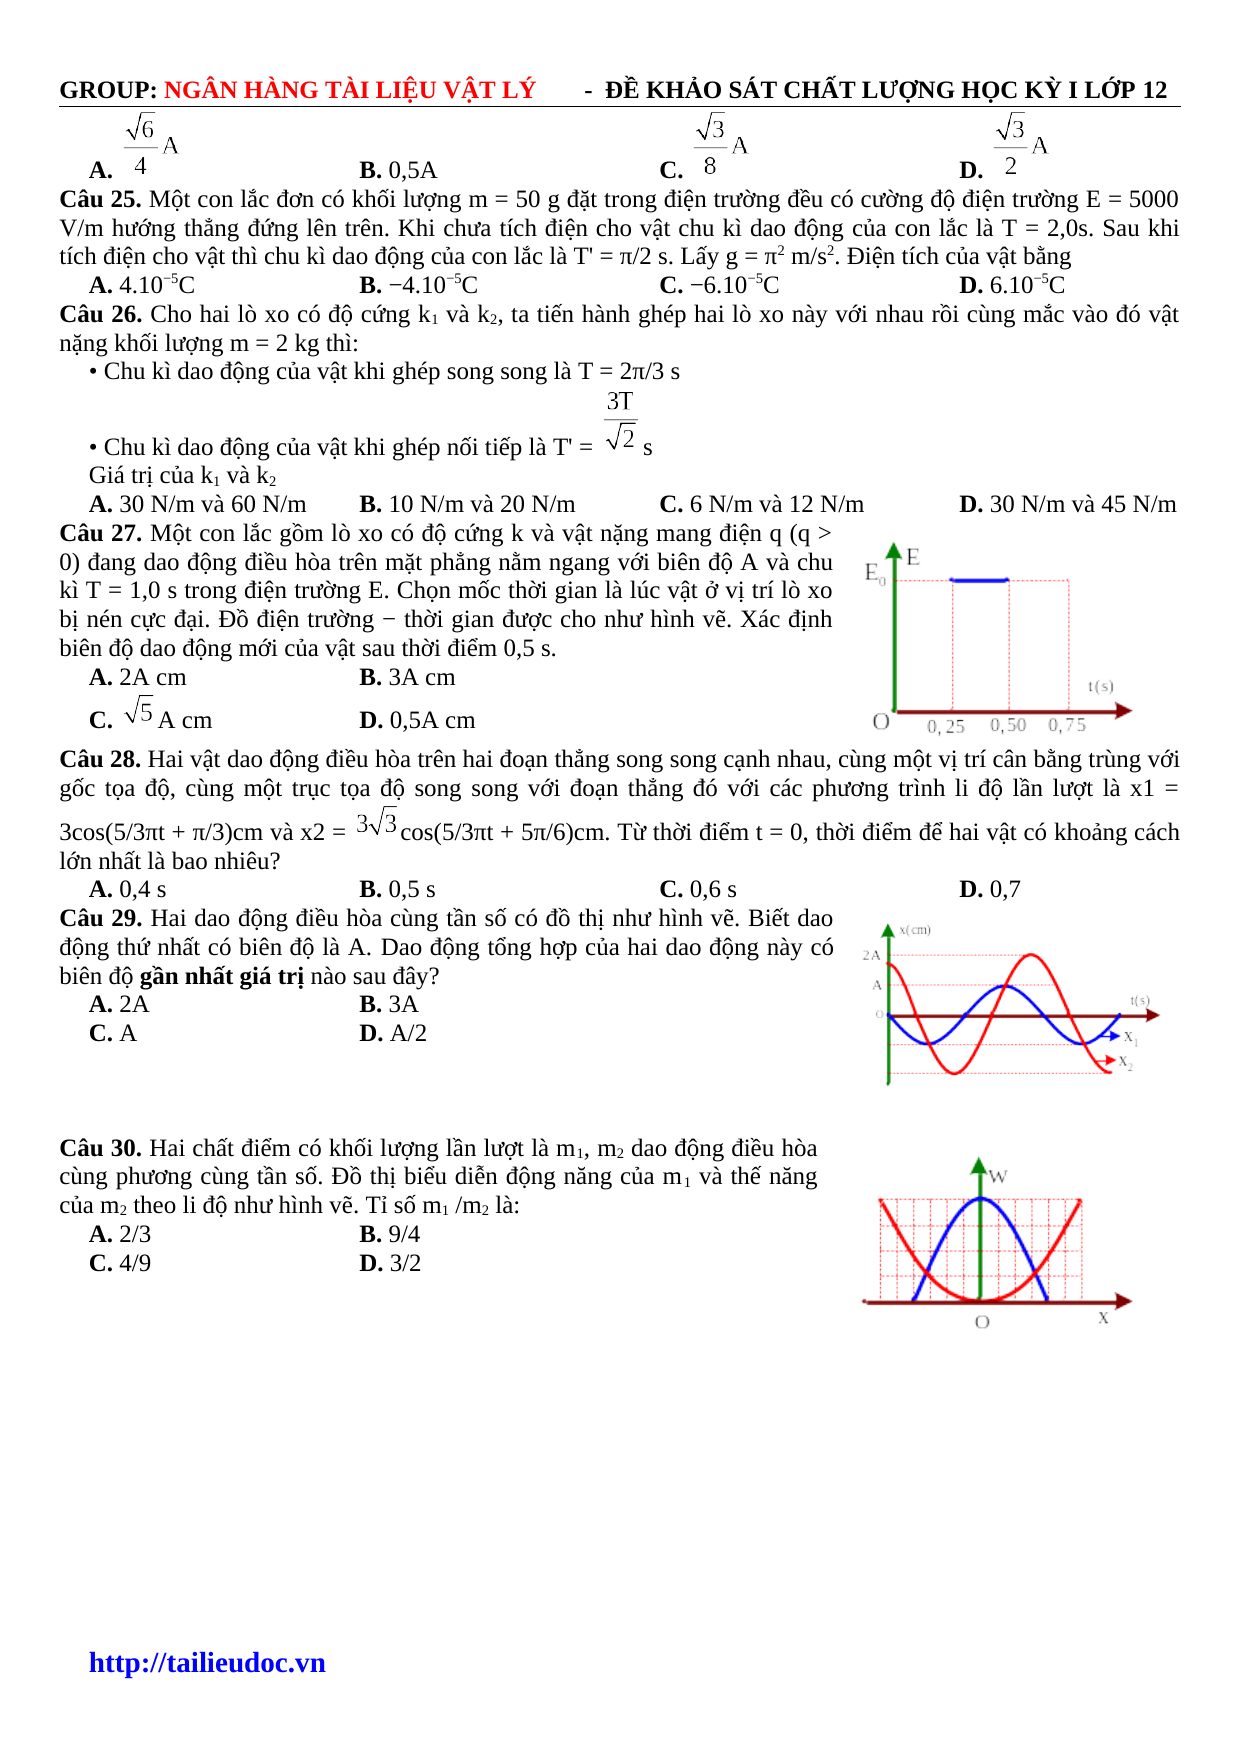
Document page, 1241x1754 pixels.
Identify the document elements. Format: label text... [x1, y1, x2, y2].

table_header [846, 903, 1192, 1104]
text Câu 26. Cho hai lò xo có độ cứng k1 và k2, ta tiến hành ghép hai lò xo này với nhau rồi cùng mắc vào đó vật nặng khối lượng m = 2 kg thì: [59, 299, 1181, 356]
table_header Câu 29. Hai dao động điều hòa cùng tần số có đồ thị như hình vẽ. Biết dao động thứ nhất có biên độ là A. Dao động tổng hợp của hai dao động này có biên độ gần nhất giá trị nào sau đây? A. 2A B. 3A C. A D. A/2 [48, 903, 846, 1104]
text Câu 25. Một con lắc đơn có khối lượng m = 50 g đặt trong điện trường đều có cường độ điện trường E = 5000 V/m hướng thẳng đứng lên trên. Khi chưa tích điện cho vật chu kì dao động của con lắc là T = 2,0s. Sau khi tích điện cho vật thì chu kì dao động của con lắc là T' = π/2 s. Lấy g = π2 m/s2. Điện tích của vật bằng [59, 184, 1181, 270]
text Giá trị của k1 và k2 [59, 460, 1181, 489]
text Câu 28. Hai vật dao động điều hòa trên hai đoạn thẳng song song cạnh nhau, cùng một vị trí cân bằng trùng với gốc tọa độ, cùng một trục tọa độ song song với đoạn thẳng đó với các phương trình li độ lần lượt là x1 = 3cos(5/3πt + π/3)cm và x2 = cos(5/3πt + 5π/6)cm. Từ thời điểm t = 0, thời điểm để hai vật có khoảng cách lớn nhất là bao nhiêu? [59, 744, 1181, 874]
text A. 30 N/m và 60 N/m B. 10 N/m và 20 N/m C. 6 N/m và 12 N/m D. 30 N/m và 45 N/m [59, 489, 1181, 518]
text A. 0,4 s B. 0,5 s C. 0,6 s D. 0,7 [59, 874, 1181, 903]
table_header [829, 1133, 1169, 1338]
table_header Câu 30. Hai chất điểm có khối lượng lần lượt là m1, m2 dao động điều hòa cùng phương cùng tần số. Đồ thị biểu diễn động năng của m1 và thế năng của m2 theo li độ như hình vẽ. Tỉ số m1 /m2 là: A. 2/3 B. 9/4 C. 4/9 D. 3/2 [48, 1133, 829, 1338]
table_header [845, 518, 1169, 744]
text A. B. 0,5A C. D. [59, 107, 1181, 184]
text • Chu kì dao động của vật khi ghép nối tiếp là T' = s [59, 385, 1181, 460]
text A. 4.10−5C B. −4.10−5C C. −6.10−5C D. 6.10−5C [59, 270, 1181, 299]
text • Chu kì dao động của vật khi ghép song song là T = 2π/3 s [59, 356, 1181, 385]
table_header Câu 27. Một con lắc gồm lò xo có độ cứng k và vật nặng mang điện q (q > 0) đang dao động điều hòa trên mặt phẳng nằm ngang với biên độ A và chu kì T = 1,0 s trong điện trường E. Chọn mốc thời gian là lúc vật ở vị trí lò xo bị nén cực đại. Đồ điện trường − thời gian được cho như hình vẽ. Xác định biên độ dao động mới của vật sau thời điểm 0,5 s. A. 2A cm B. 3A cm C. A cm D. 0,5A cm [48, 518, 845, 744]
